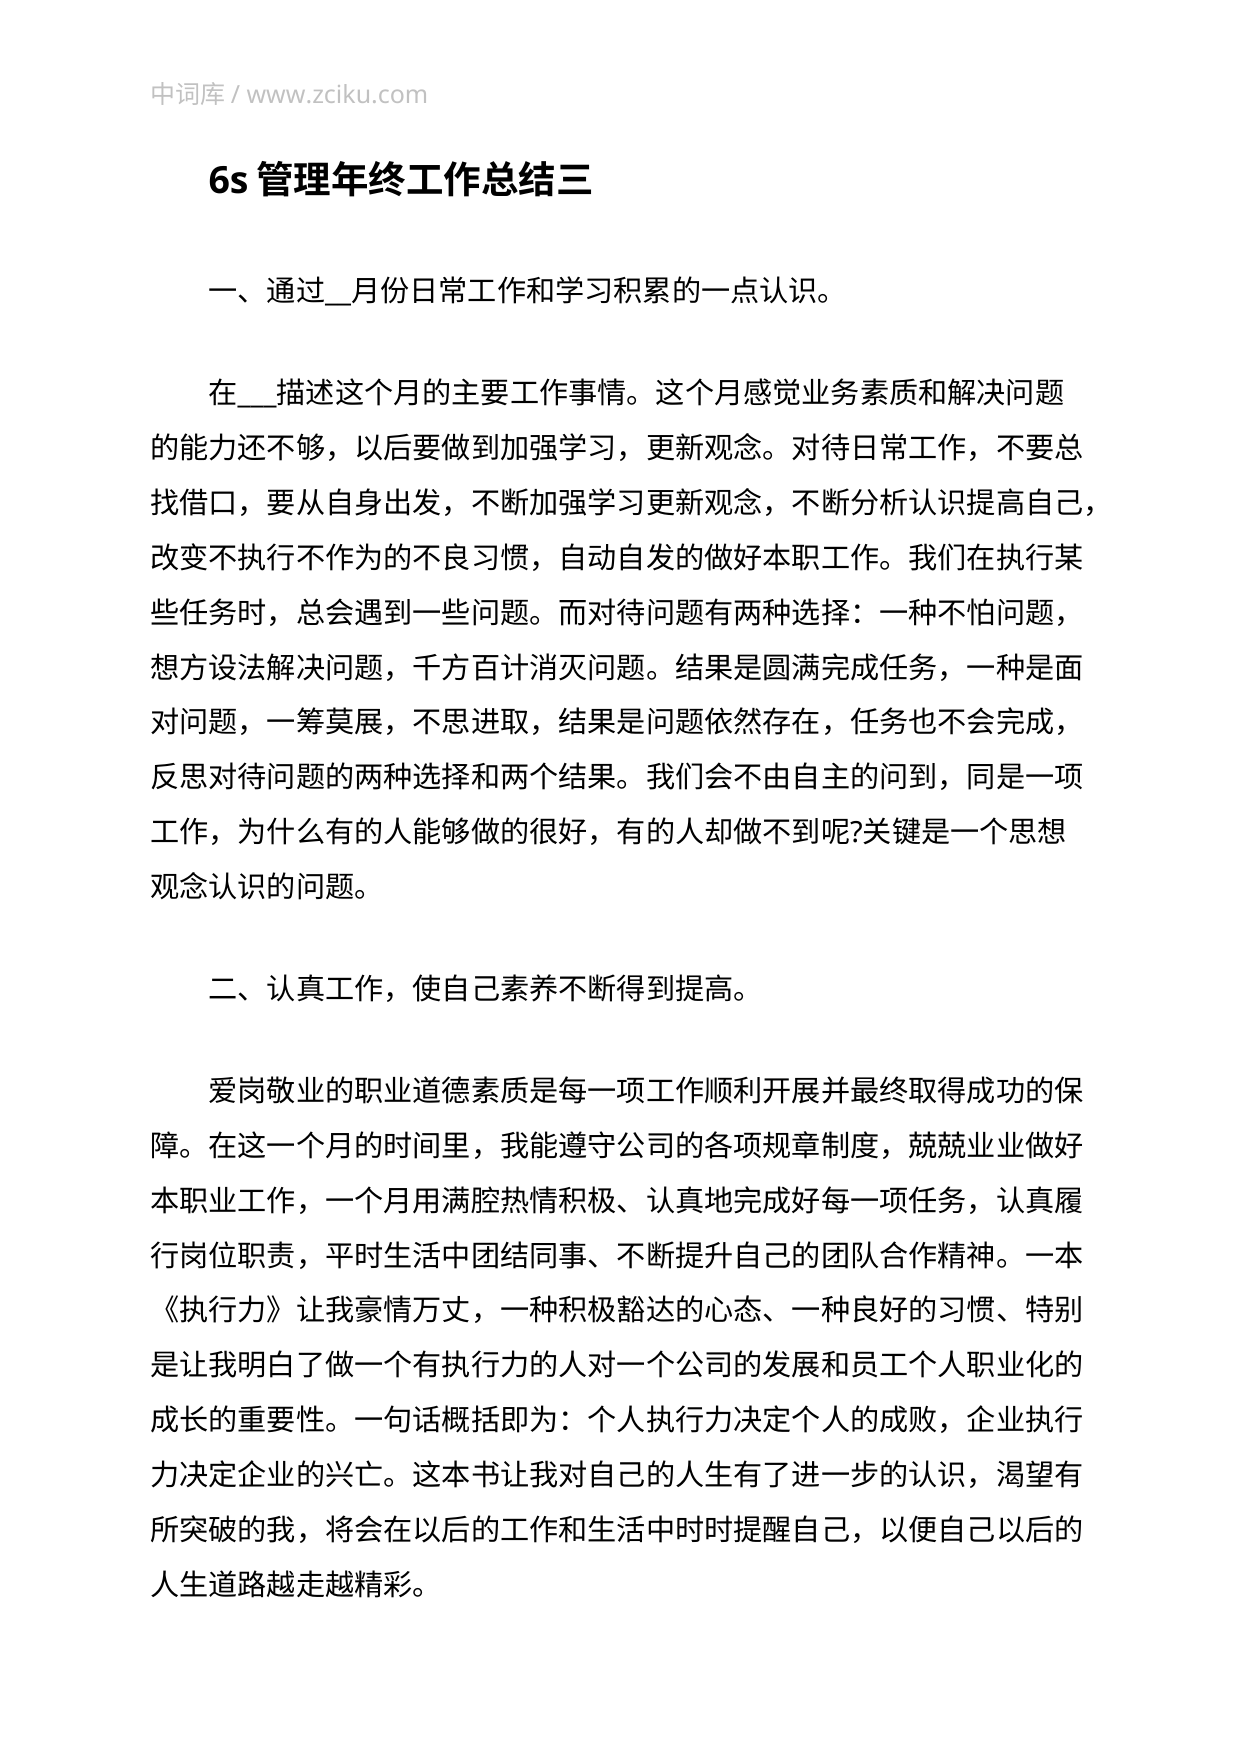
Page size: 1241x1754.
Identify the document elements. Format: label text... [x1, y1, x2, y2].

text 在___描述这个月的主要工作事情。这个月感觉业务素质和解决问题的能力还不够，以后要做到加强学习，更新观念。对待日常工作，不要总找借口，要从自身出发，不断加强学习更新观念，不断分析认识提高自己，改变不执行不作为的不良习惯，自动自发的做好本职工作。我们在执行某些任务时，总会遇到一些问题。而对待问题有两种选择：一种不怕问题，想方设法解决问题，千方百计消灭问题。结果是圆满完成任务，一种是面对问题，一筹莫展，不思进取，结果是问题依然存在，任务也不会完成，反思对待问题的两种选择和两个结果。我们会不由自主的问到，同是一项工作，为什么有的人能够做的很好，有的人却做不到呢?关键是一个思想观念认识的问题。 [150, 369, 1090, 906]
text 6s管理年终工作总结三 [150, 150, 1090, 204]
text 一、通过__月份日常工作和学习积累的一点认识。 [150, 268, 1090, 310]
text 爱岗敬业的职业道德素质是每一项工作顺利开展并最终取得成功的保障。在这一个月的时间里，我能遵守公司的各项规章制度，兢兢业业做好本职业工作，一个月用满腔热情积极、认真地完成好每一项任务，认真履行岗位职责，平时生活中团结同事、不断提升自己的团队合作精神。一本《执行力》让我豪情万丈，一种积极豁达的心态、一种良好的习惯、特别是让我明白了做一个有执行力的人对一个公司的发展和员工个人职业化的成长的重要性。一句话概括即为：个人执行力决定个人的成败，企业执行力决定企业的兴亡。这本书让我对自己的人生有了进一步的认识，渴望有所突破的我，将会在以后的工作和生活中时时提醒自己，以便自己以后的人生道路越走越精彩。 [150, 1067, 1090, 1604]
text 二、认真工作，使自己素养不断得到提高。 [150, 966, 1090, 1008]
